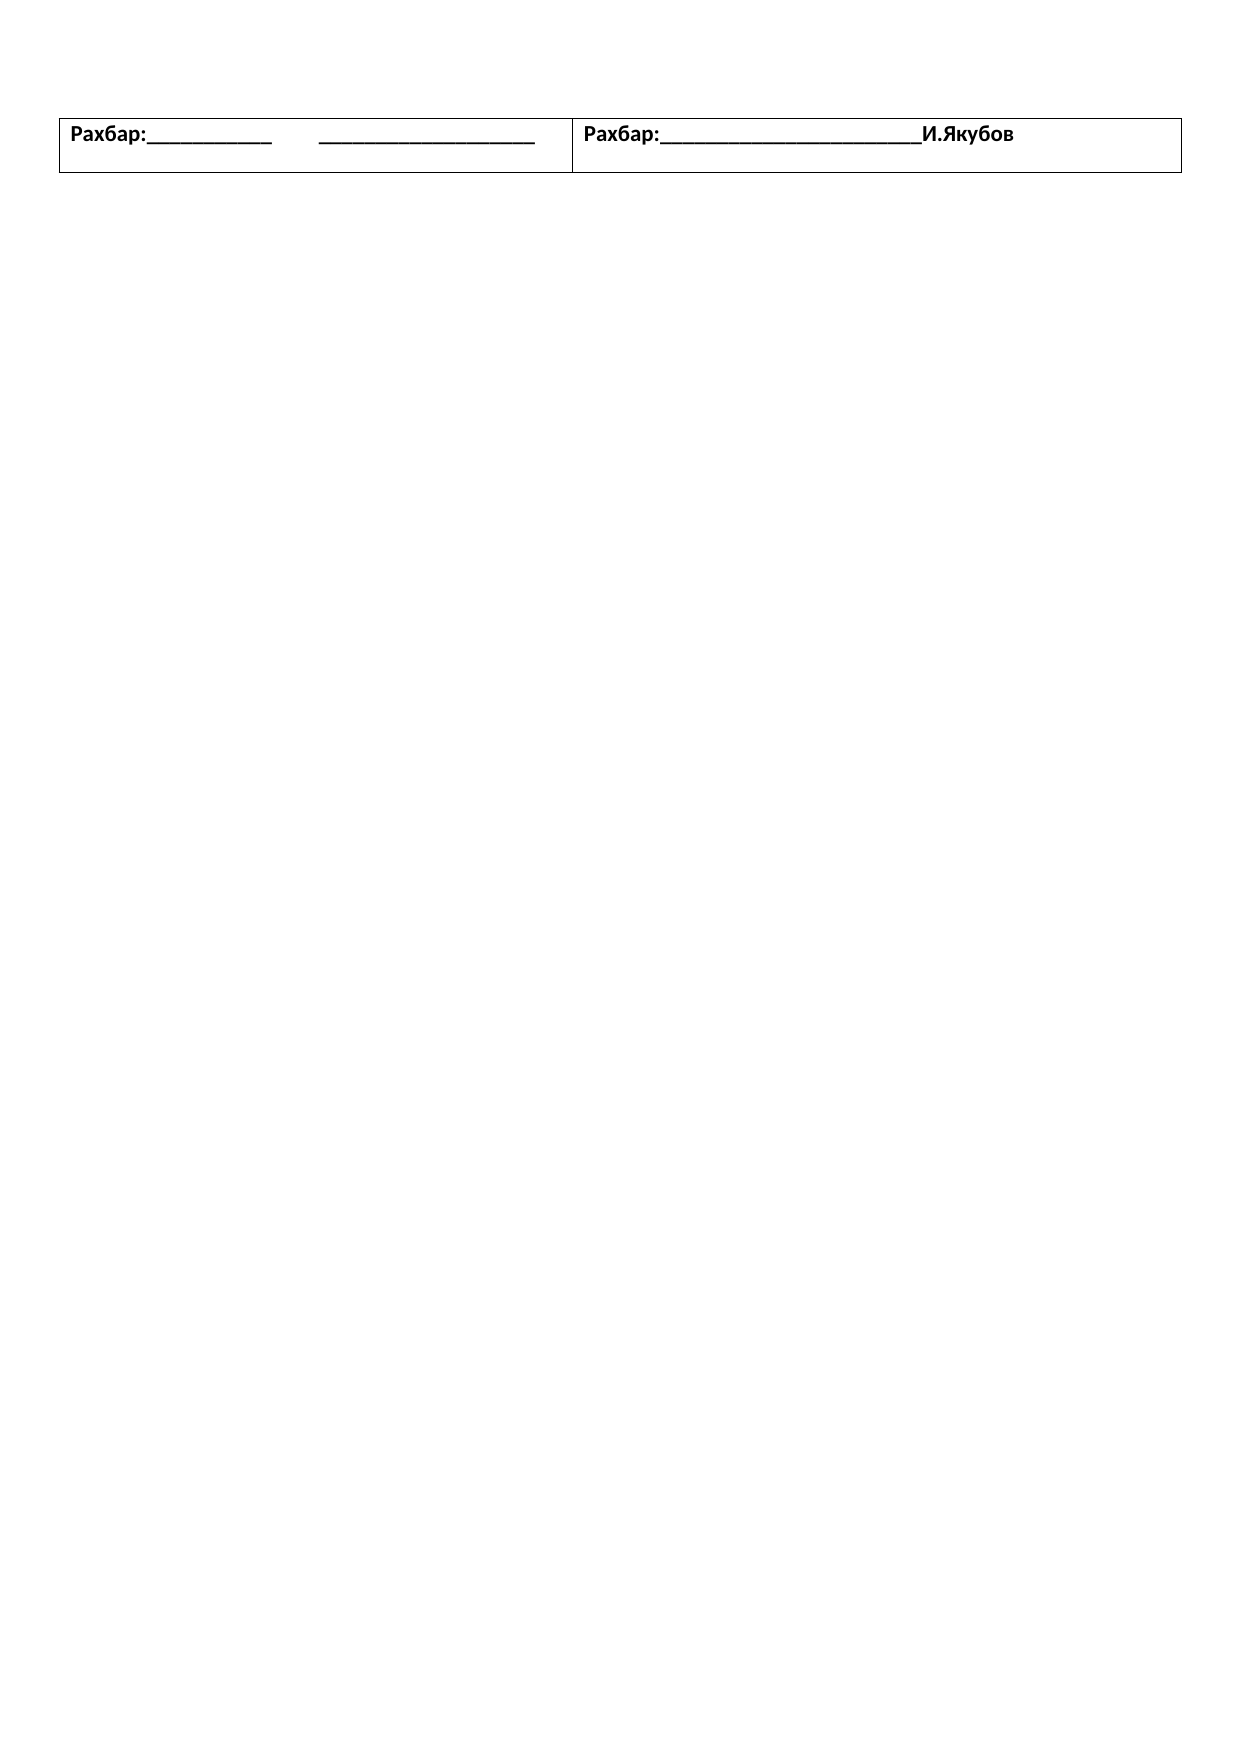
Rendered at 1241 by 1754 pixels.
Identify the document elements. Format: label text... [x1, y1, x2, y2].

table_cell Рахбар:_______________________И.Якубов [573, 119, 1181, 172]
table_cell Рахбар:___________ ___________________ [60, 119, 572, 172]
